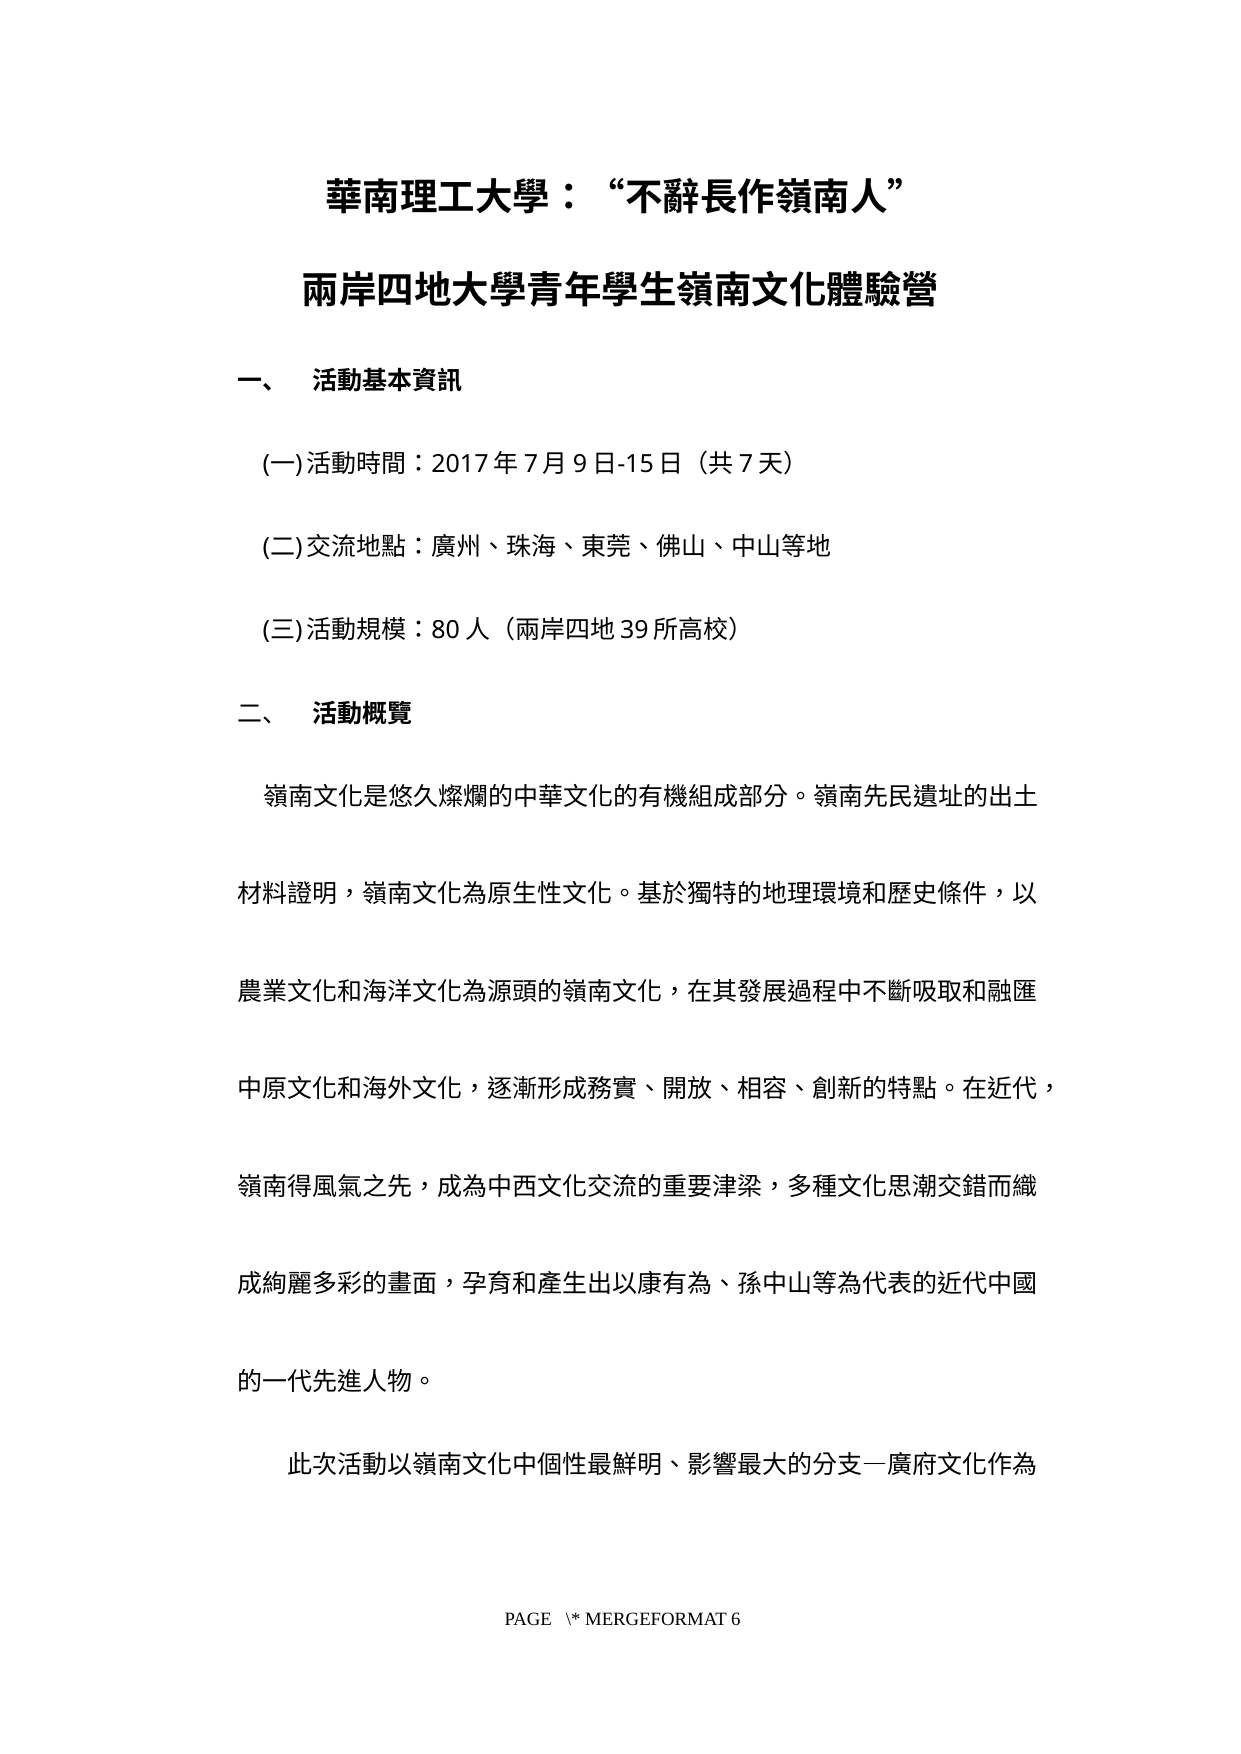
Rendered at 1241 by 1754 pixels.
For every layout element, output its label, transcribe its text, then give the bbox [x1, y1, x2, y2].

text 兩岸四地大學青年學生嶺南文化體驗營 [187, 254, 1053, 319]
list 活動時間：2017年7月9日-15日（共7天） [262, 429, 1053, 494]
list 活動基本資訊 [237, 346, 1053, 411]
list 活動概覽 [237, 679, 1053, 744]
list 交流地點：廣州、珠海、東莞、佛山、中山等地 [262, 512, 1053, 577]
text 嶺南文化是悠久燦爛的中華文化的有機組成部分。嶺南先民遺址的出土材料證明，嶺南文化為原生性文化。基於獨特的地理環境和歷史條件，以農業文化和海洋文化為源頭的嶺南文化，在其發展過程中不斷吸取和融匯中原文化和海外文化，逐漸形成務實、開放、相容、創新的特點。在近代，嶺南得風氣之先，成為中西文化交流的重要津梁，多種文化思潮交錯而織成絢麗多彩的畫面，孕育和產生出以康有為、孫中山等為代表的近代中國的一代先進人物。 [237, 762, 1053, 1412]
text 華南理工大學：“不辭長作嶺南人” [187, 162, 1053, 227]
list 活動規模：80人（兩岸四地39所高校） [262, 596, 1053, 661]
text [237, 1430, 1053, 1495]
